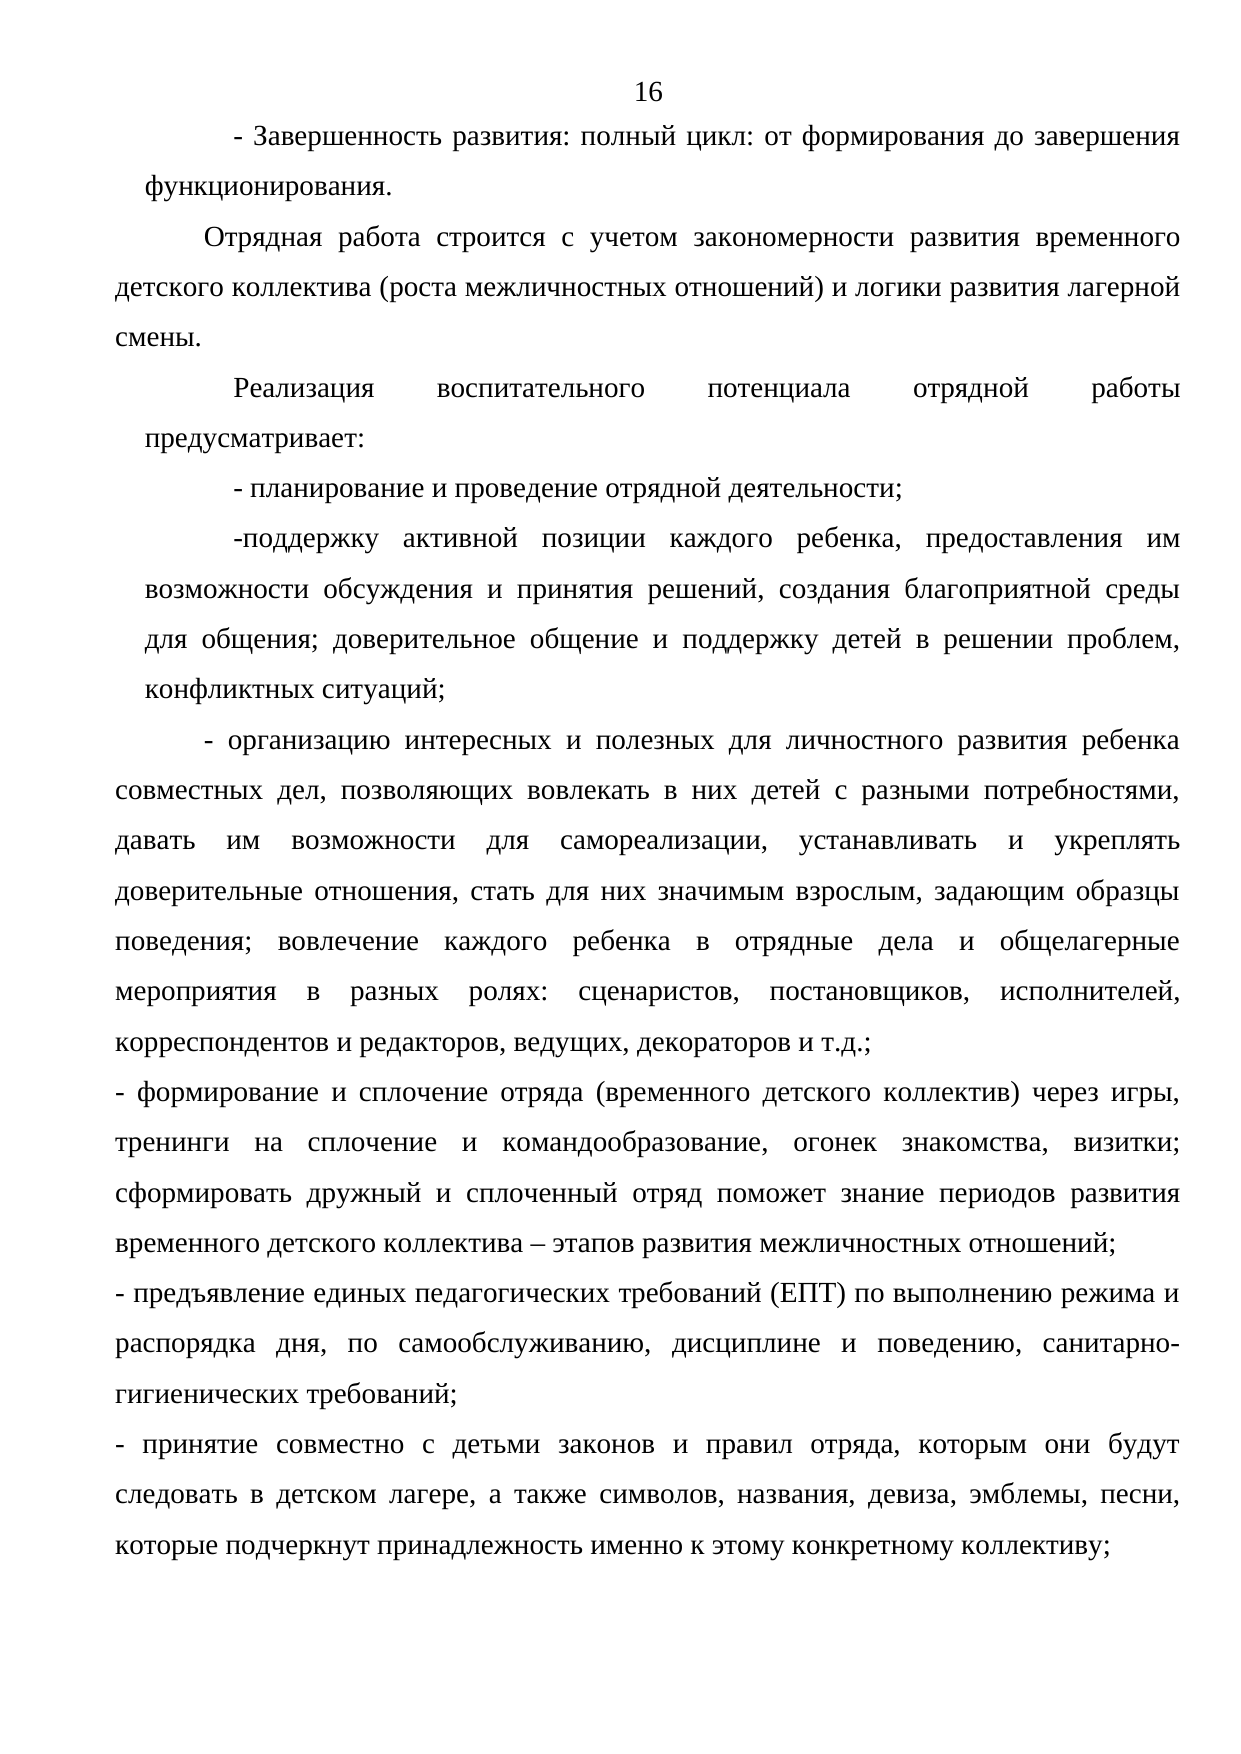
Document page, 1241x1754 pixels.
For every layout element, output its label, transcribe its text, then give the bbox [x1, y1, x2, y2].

text Отрядная работа строится с учетом закономерности развития временного детского коллектива (роста межличностных отношений) и логики развития лагерной смены. [115, 219, 1181, 353]
text -поддержку активной позиции каждого ребенка, предоставления им возможности обсуждения и принятия решений, создания благоприятной среды для общения; доверительное общение и поддержку детей в решении проблем, конфликтных ситуаций; [144, 521, 1181, 705]
text Реализация воспитательного потенциала отрядной работы предусматривает: [144, 370, 1181, 453]
text - Завершенность развития: полный цикл: от формирования до завершения функционирования. [144, 118, 1181, 202]
text - организацию интересных и полезных для личностного развития ребенка совместных дел, позволяющих вовлекать в них детей с разными потребностями, давать им возможности для самореализации, устанавливать и укреплять доверительные отношения, стать для них значимым взрослым, задающим образцы поведения; вовлечение каждого ребенка в отрядные дела и общелагерные мероприятия в разных ролях: сценаристов, постановщиков, исполнителей, корреспондентов и редакторов, ведущих, декораторов и т.д.; [115, 722, 1181, 1057]
text - планирование и проведение отрядной деятельности; [144, 470, 1181, 504]
text - принятие совместно с детьми законов и правил отряда, которым они будут следовать в детском лагере, а также символов, названия, девиза, эмблемы, песни, которые подчеркнут принадлежность именно к этому конкретному коллективу; [115, 1426, 1181, 1560]
text - формирование и сплочение отряда (временного детского коллектив) через игры, тренинги на сплочение и командообразование, огонек знакомства, визитки; сформировать дружный и сплоченный отряд поможет знание периодов развития временного детского коллектива – этапов развития межличностных отношений; [115, 1074, 1181, 1258]
text - предъявление единых педагогических требований (ЕПТ) по выполнению режима и распорядка дня, по самообслуживанию, дисциплине и поведению, санитарно-гигиенических требований; [115, 1275, 1181, 1409]
